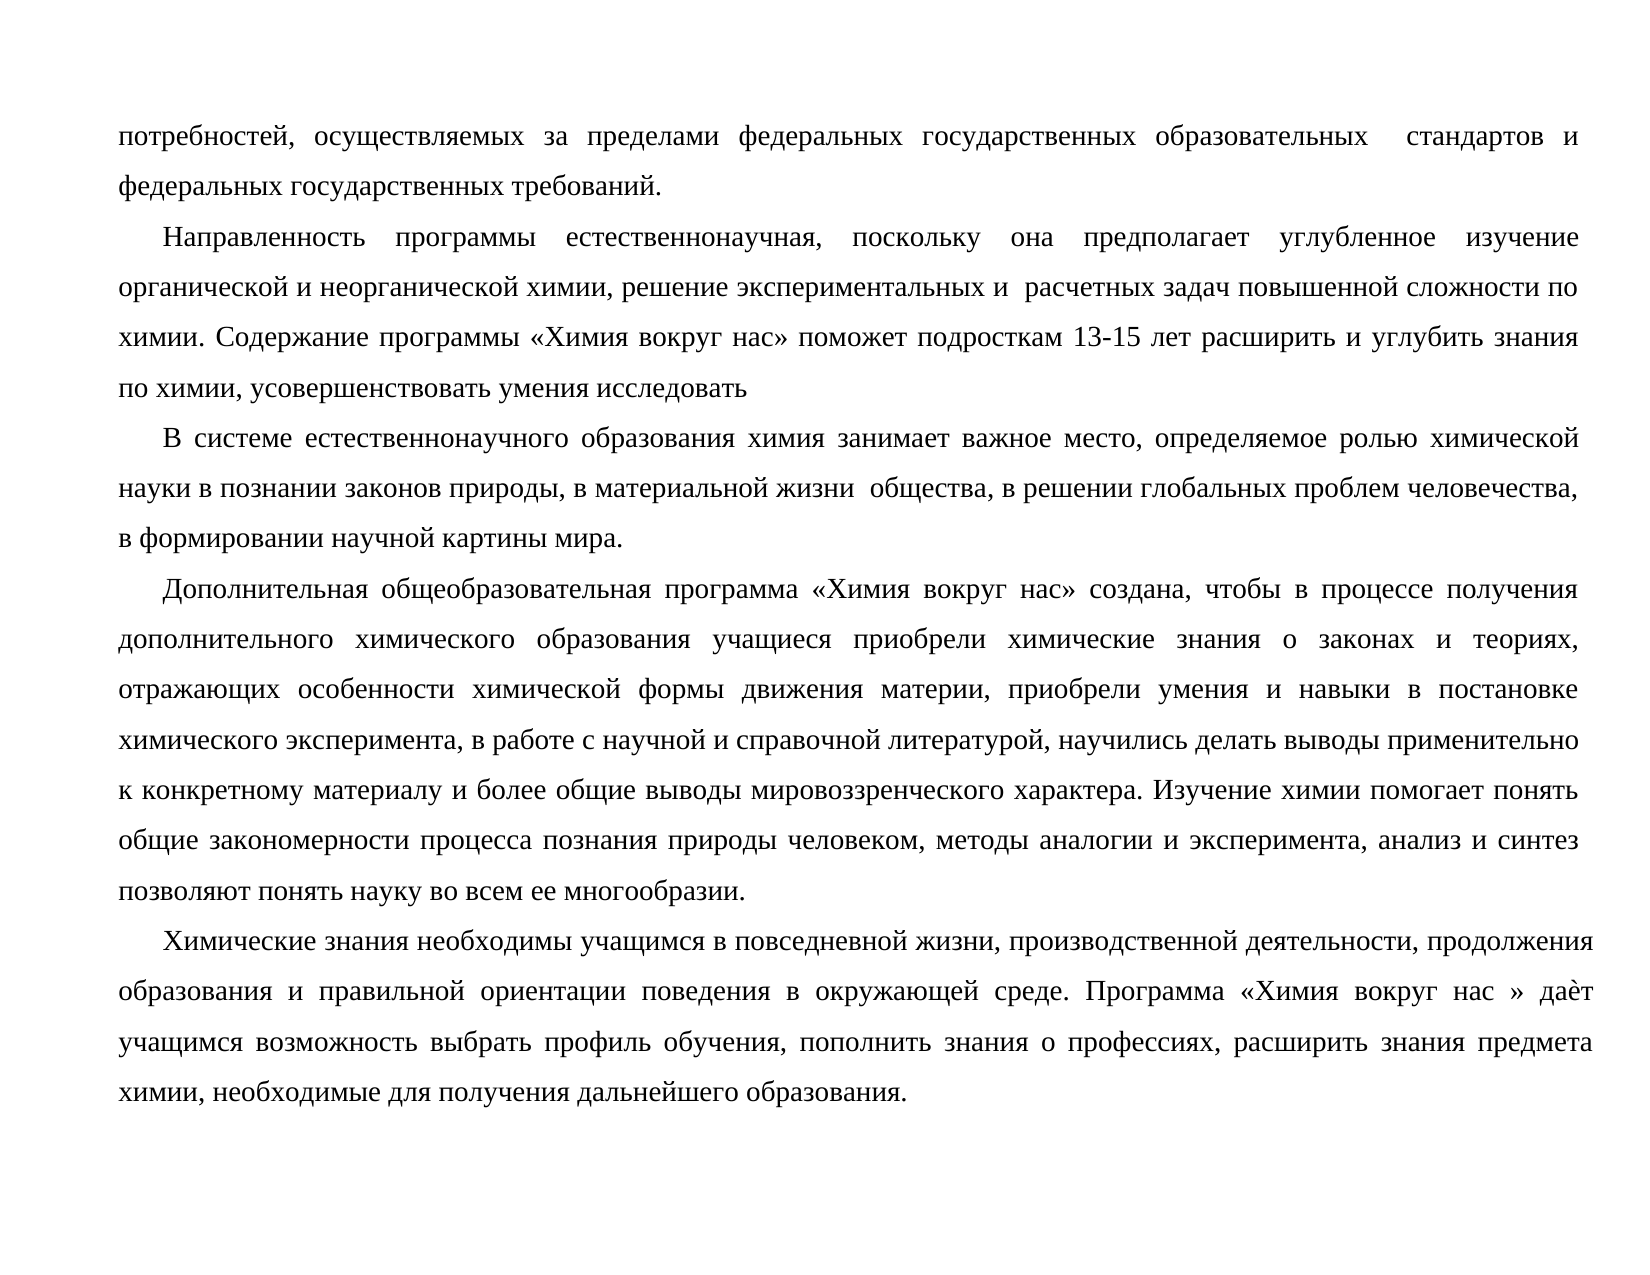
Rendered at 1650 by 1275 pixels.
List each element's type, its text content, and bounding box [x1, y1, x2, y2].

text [118, 118, 1580, 202]
text Химические знания необходимы учащимся в повседневной жизни, производственной деятельности, продолжения образования и правильной ориентации поведения в окружающей среде. Программа «Химия вокруг нас » даѐт учащимся возможность выбрать профиль обучения, пополнить знания о профессиях, расширить знания предмета химии, необходимые для получения дальнейшего образования. [118, 923, 1595, 1108]
text Дополнительная общеобразовательная программа «Химия вокруг нас» создана, чтобы в процессе получения дополнительного химического образования учащиеся приобрели химические знания о законах и теориях, отражающих особенности химической формы движения материи, приобрели умения и навыки в постановке химического эксперимента, в работе с научной и справочной литературой, научились делать выводы применительно к конкретному материалу и более общие выводы мировоззренческого характера. Изучение химии помогает понять общие закономерности процесса познания природы человеком, методы аналогии и эксперимента, анализ и синтез позволяют понять науку во всем ее многообразии. [118, 571, 1580, 906]
text В системе естественнонаучного образования химия занимает важное место, определяемое ролью химической науки в познании законов природы, в материальной жизни общества, в решении глобальных проблем человечества, в формировании научной картины мира. [118, 420, 1580, 554]
text Направленность программы естественнонаучная, поскольку она предполагает углубленное изучение органической и неорганической химии, решение экспериментальных и расчетных задач повышенной сложности по химии. Содержание программы «Химия вокруг нас» поможет подросткам 13-15 лет расширить и углубить знания по химии, усовершенствовать умения исследовать [118, 219, 1580, 403]
